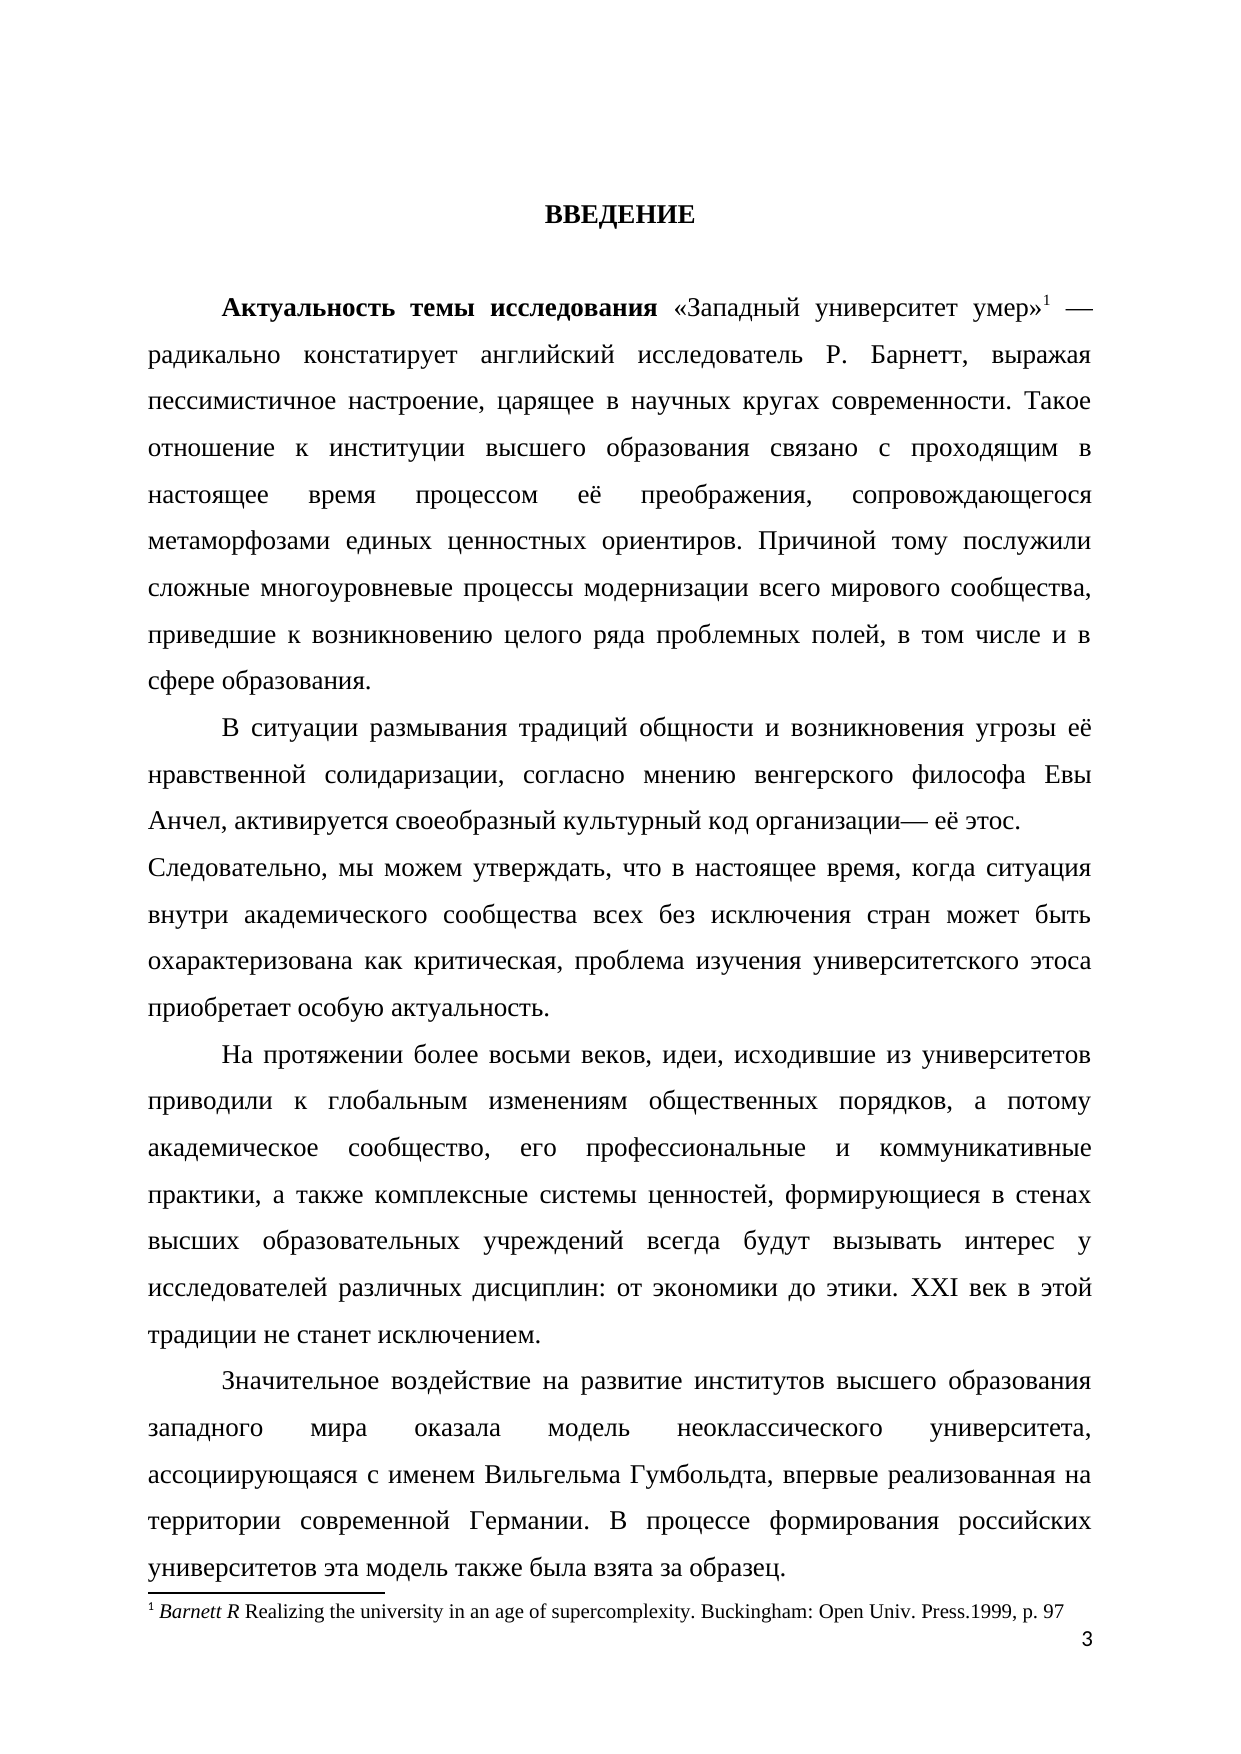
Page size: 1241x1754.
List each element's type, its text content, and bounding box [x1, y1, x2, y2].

text На протяжении более восьми веков, идеи, исходившие из университетов приводили к глобальным изменениям общественных порядков, а потому академическое сообщество, его профессиональные и коммуникативные практики, а также комплексные системы ценностей, формирующиеся в стенах высших образовательных учреждений всегда будут вызывать интерес у исследователей различных дисциплин: от экономики до этики. XXI век в этой традиции не станет исключением. [148, 1038, 1093, 1349]
text Значительное воздействие на развитие институтов высшего образования западного мира оказала модель неоклассического университета, ассоциирующаяся с именем Вильгельма Гумбольдта, впервые реализованная на территории современной Германии. В процессе формирования российских университетов эта модель также была взята за образец. [148, 1364, 1093, 1582]
text ВВЕДЕНИЕ [148, 198, 1093, 229]
text Актуальность темы исследования «Западный университет умер» — радикально констатирует английский исследователь Р. Барнетт, выражая пессимистичное настроение, царящее в научных кругах современности. Такое отношение к институции высшего образования связано с проходящим в настоящее время процессом её преображения, сопровождающегося метаморфозами единых ценностных ориентиров. Причиной тому послужили сложные многоуровневые процессы модернизации всего мирового сообщества, приведшие к возникновению целого ряда проблемных полей, в том числе и в сфере образования. [148, 291, 1093, 696]
text В ситуации размывания традиций общности и возникновения угрозы её нравственной солидаризации, согласно мнению венгерского философа Евы Анчел, активируется своеобразный культурный код организации— её этос. [148, 711, 1093, 836]
text Следовательно, мы можем утверждать, что в настоящее время, когда ситуация внутри академического сообщества всех без исключения стран может быть охарактеризована как критическая, проблема изучения университетского этоса приобретает особую актуальность. [148, 851, 1093, 1022]
